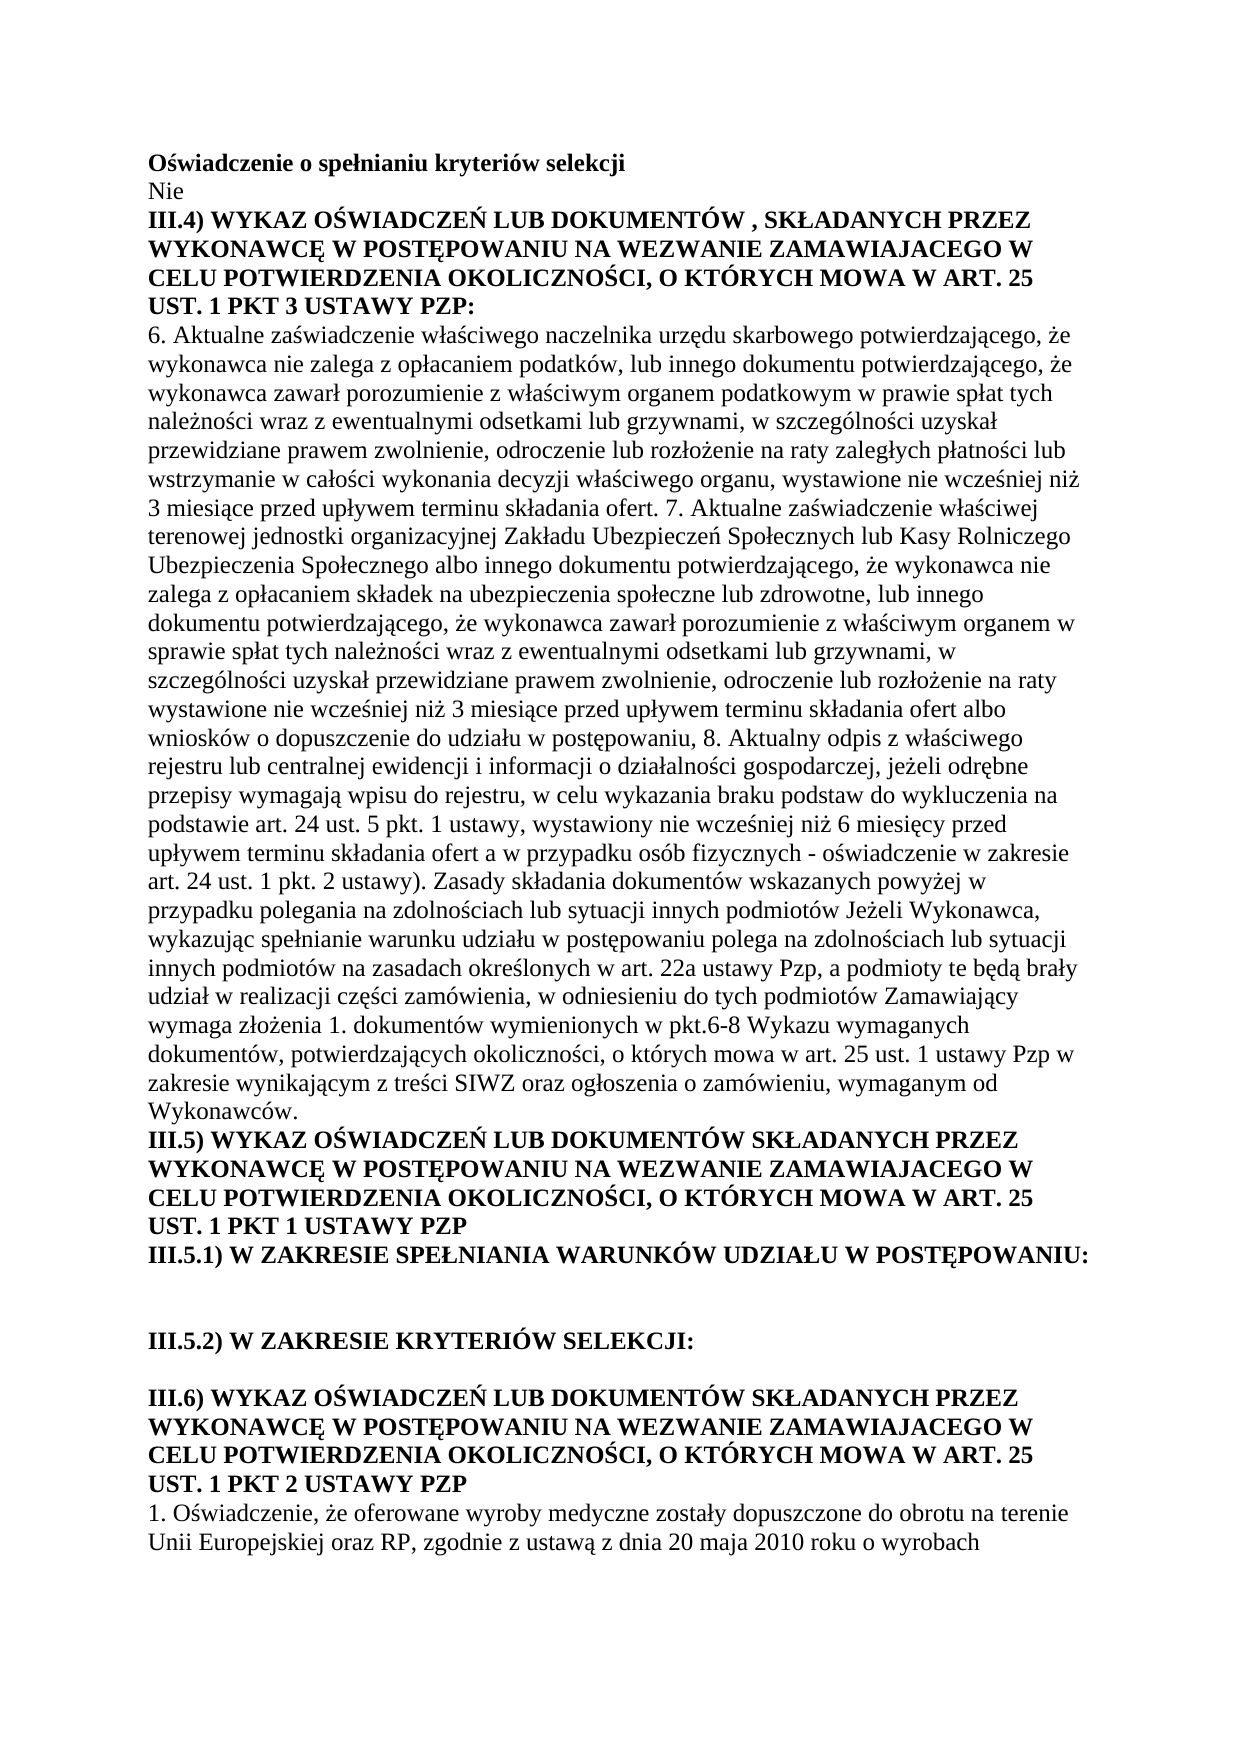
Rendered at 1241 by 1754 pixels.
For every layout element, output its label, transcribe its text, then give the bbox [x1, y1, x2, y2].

text III.5) WYKAZ OŚWIADCZEŃ LUB DOKUMENTÓW SKŁADANYCH PRZEZ WYKONAWCĘ W POSTĘPOWANIU NA WEZWANIE ZAMAWIAJACEGO W CELU POTWIERDZENIA OKOLICZNOŚCI, O KTÓRYCH MOWA W ART. 25 UST. 1 PKT 1 USTAWY PZP [148, 1125, 1093, 1240]
text III.5.1) W ZAKRESIE SPEŁNIANIA WARUNKÓW UDZIAŁU W POSTĘPOWANIU: III.5.2) W ZAKRESIE KRYTERIÓW SELEKCJI: [148, 1240, 1093, 1383]
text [148, 1498, 1093, 1556]
text 6. Aktualne zaświadczenie właściwego naczelnika urzędu skarbowego potwierdzającego, że wykonawca nie zalega z opłacaniem podatków, lub innego dokumentu potwierdzającego, że wykonawca zawarł porozumienie z właściwym organem podatkowym w prawie spłat tych należności wraz z ewentualnymi odsetkami lub grzywnami, w szczególności uzyskał przewidziane prawem zwolnienie, odroczenie lub rozłożenie na raty zaległych płatności lub wstrzymanie w całości wykonania decyzji właściwego organu, wystawione nie wcześniej niż 3 miesiące przed upływem terminu składania ofert. 7. Aktualne zaświadczenie właściwej terenowej jednostki organizacyjnej Zakładu Ubezpieczeń Społecznych lub Kasy Rolniczego Ubezpieczenia Społecznego albo innego dokumentu potwierdzającego, że wykonawca nie zalega z opłacaniem składek na ubezpieczenia społeczne lub zdrowotne, lub innego dokumentu potwierdzającego, że wykonawca zawarł porozumienie z właściwym organem w sprawie spłat tych należności wraz z ewentualnymi odsetkami lub grzywnami, w szczególności uzyskał przewidziane prawem zwolnienie, odroczenie lub rozłożenie na raty wystawione nie wcześniej niż 3 miesiące przed upływem terminu składania ofert albo wniosków o dopuszczenie do udziału w postępowaniu, 8. Aktualny odpis z właściwego rejestru lub centralnej ewidencji i informacji o działalności gospodarczej, jeżeli odrębne przepisy wymagają wpisu do rejestru, w celu wykazania braku podstaw do wykluczenia na podstawie art. 24 ust. 5 pkt. 1 ustawy, wystawiony nie wcześniej niż 6 miesięcy przed upływem terminu składania ofert a w przypadku osób fizycznych - oświadczenie w zakresie art. 24 ust. 1 pkt. 2 ustawy). Zasady składania dokumentów wskazanych powyżej w przypadku polegania na zdolnościach lub sytuacji innych podmiotów Jeżeli Wykonawca, wykazując spełnianie warunku udziału w postępowaniu polega na zdolnościach lub sytuacji innych podmiotów na zasadach określonych w art. 22a ustawy Pzp, a podmioty te będą brały udział w realizacji części zamówienia, w odniesieniu do tych podmiotów Zamawiający wymaga złożenia 1. dokumentów wymienionych w pkt.6-8 Wykazu wymaganych dokumentów, potwierdzających okoliczności, o których mowa w art. 25 ust. 1 ustawy Pzp w zakresie wynikającym z treści SIWZ oraz ogłoszenia o zamówieniu, wymaganym od Wykonawców. [148, 320, 1093, 1125]
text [148, 148, 1093, 205]
text III.6) WYKAZ OŚWIADCZEŃ LUB DOKUMENTÓW SKŁADANYCH PRZEZ WYKONAWCĘ W POSTĘPOWANIU NA WEZWANIE ZAMAWIAJACEGO W CELU POTWIERDZENIA OKOLICZNOŚCI, O KTÓRYCH MOWA W ART. 25 UST. 1 PKT 2 USTAWY PZP [148, 1383, 1093, 1498]
text III.4) WYKAZ OŚWIADCZEŃ LUB DOKUMENTÓW , SKŁADANYCH PRZEZ WYKONAWCĘ W POSTĘPOWANIU NA WEZWANIE ZAMAWIAJACEGO W CELU POTWIERDZENIA OKOLICZNOŚCI, O KTÓRYCH MOWA W ART. 25 UST. 1 PKT 3 USTAWY PZP: [148, 205, 1093, 320]
